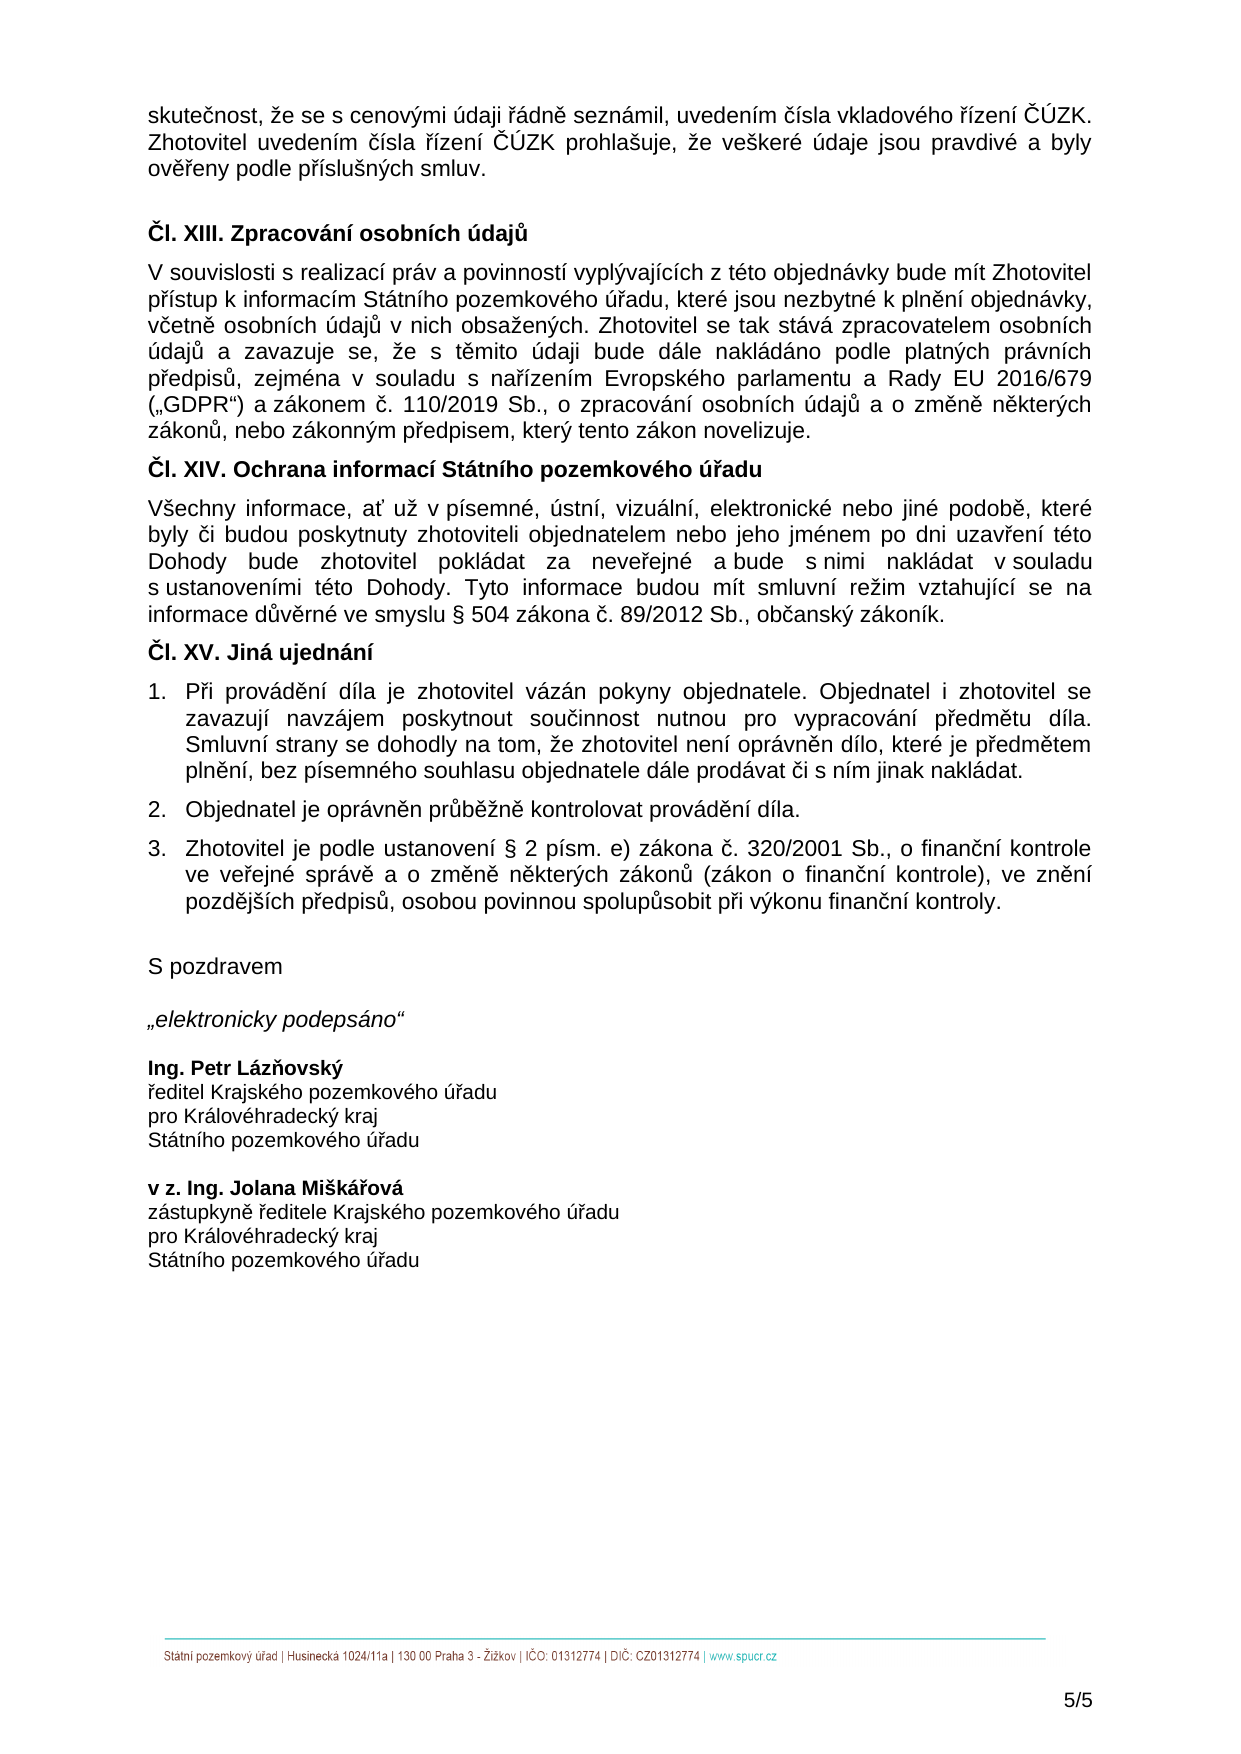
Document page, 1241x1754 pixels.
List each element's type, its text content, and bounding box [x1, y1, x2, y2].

text pro Královéhradecký kraj [148, 1224, 1093, 1248]
text Čl. XV. Jiná ujednání [148, 639, 1093, 666]
text Čl. XIII. Zpracování osobních údajů [148, 220, 1093, 247]
text ředitel Krajského pozemkového úřadu [148, 1080, 1093, 1104]
text Všechny informace, ať už v písemné, ústní, vizuální, elektronické nebo jiné podobě, které byly či budou poskytnuty zhotoviteli objednatelem nebo jeho jménem po dni uzavření této Dohody bude zhotovitel pokládat za neveřejné a bude s nimi nakládat v souladu s ustanoveními této Dohody. Tyto informace budou mít smluvní režim vztahující se na informace důvěrné ve smyslu § 504 zákona č. 89/2012 Sb., občanský zákoník. [148, 495, 1093, 627]
list Zhotovitel je podle ustanovení § 2 písm. e) zákona č. 320/2001 Sb., o finanční kontrole ve veřejné správě a o změně některých zákonů (zákon o finanční kontrole), ve znění pozdějších předpisů, osobou povinnou spolupůsobit při výkonu finanční kontroly. [148, 835, 1093, 914]
text Státního pozemkového úřadu [148, 1128, 1093, 1152]
text Čl. XIV. Ochrana informací Státního pozemkového úřadu [148, 456, 1093, 483]
text pro Královéhradecký kraj [148, 1104, 1093, 1128]
text „elektronicky podepsáno“ [148, 1006, 1093, 1032]
text V souvislosti s realizací práv a povinností vyplývajících z této objednávky bude mít Zhotovitel přístup k informacím Státního pozemkového úřadu, které jsou nezbytné k plnění objednávky, včetně osobních údajů v nich obsažených. Zhotovitel se tak stává zpracovatelem osobních údajů a zavazuje se, že s těmito údaji bude dále nakládáno podle platných právních předpisů, zejména v souladu s nařízením Evropského parlamentu a Rady EU 2016/679 („GDPR“) a zákonem č. 110/2019 Sb., o zpracování osobních údajů a o změně některých zákonů, nebo zákonným předpisem, který tento zákon novelizuje. [148, 259, 1093, 444]
text Státního pozemkového úřadu [148, 1248, 1093, 1272]
list Objednatel je oprávněn průběžně kontrolovat provádění díla. [148, 796, 1093, 822]
text Ing. Petr Lázňovský [148, 1056, 1093, 1080]
list Při provádění díla je zhotovitel vázán pokyny objednatele. Objednatel i zhotovitel se zavazují navzájem poskytnout součinnost nutnou pro vypracování předmětu díla. Smluvní strany se dohodly na tom, že zhotovitel není oprávněn dílo, které je předmětem plnění, bez písemného souhlasu objednatele dále prodávat či s ním jinak nakládat. [148, 678, 1093, 784]
picture [147, 1635, 1066, 1667]
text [148, 102, 1093, 182]
text v z. Ing. Jolana Miškářová [148, 1176, 1093, 1200]
text S pozdravem [148, 953, 1093, 979]
text zástupkyně ředitele Krajského pozemkového úřadu [148, 1200, 1093, 1224]
